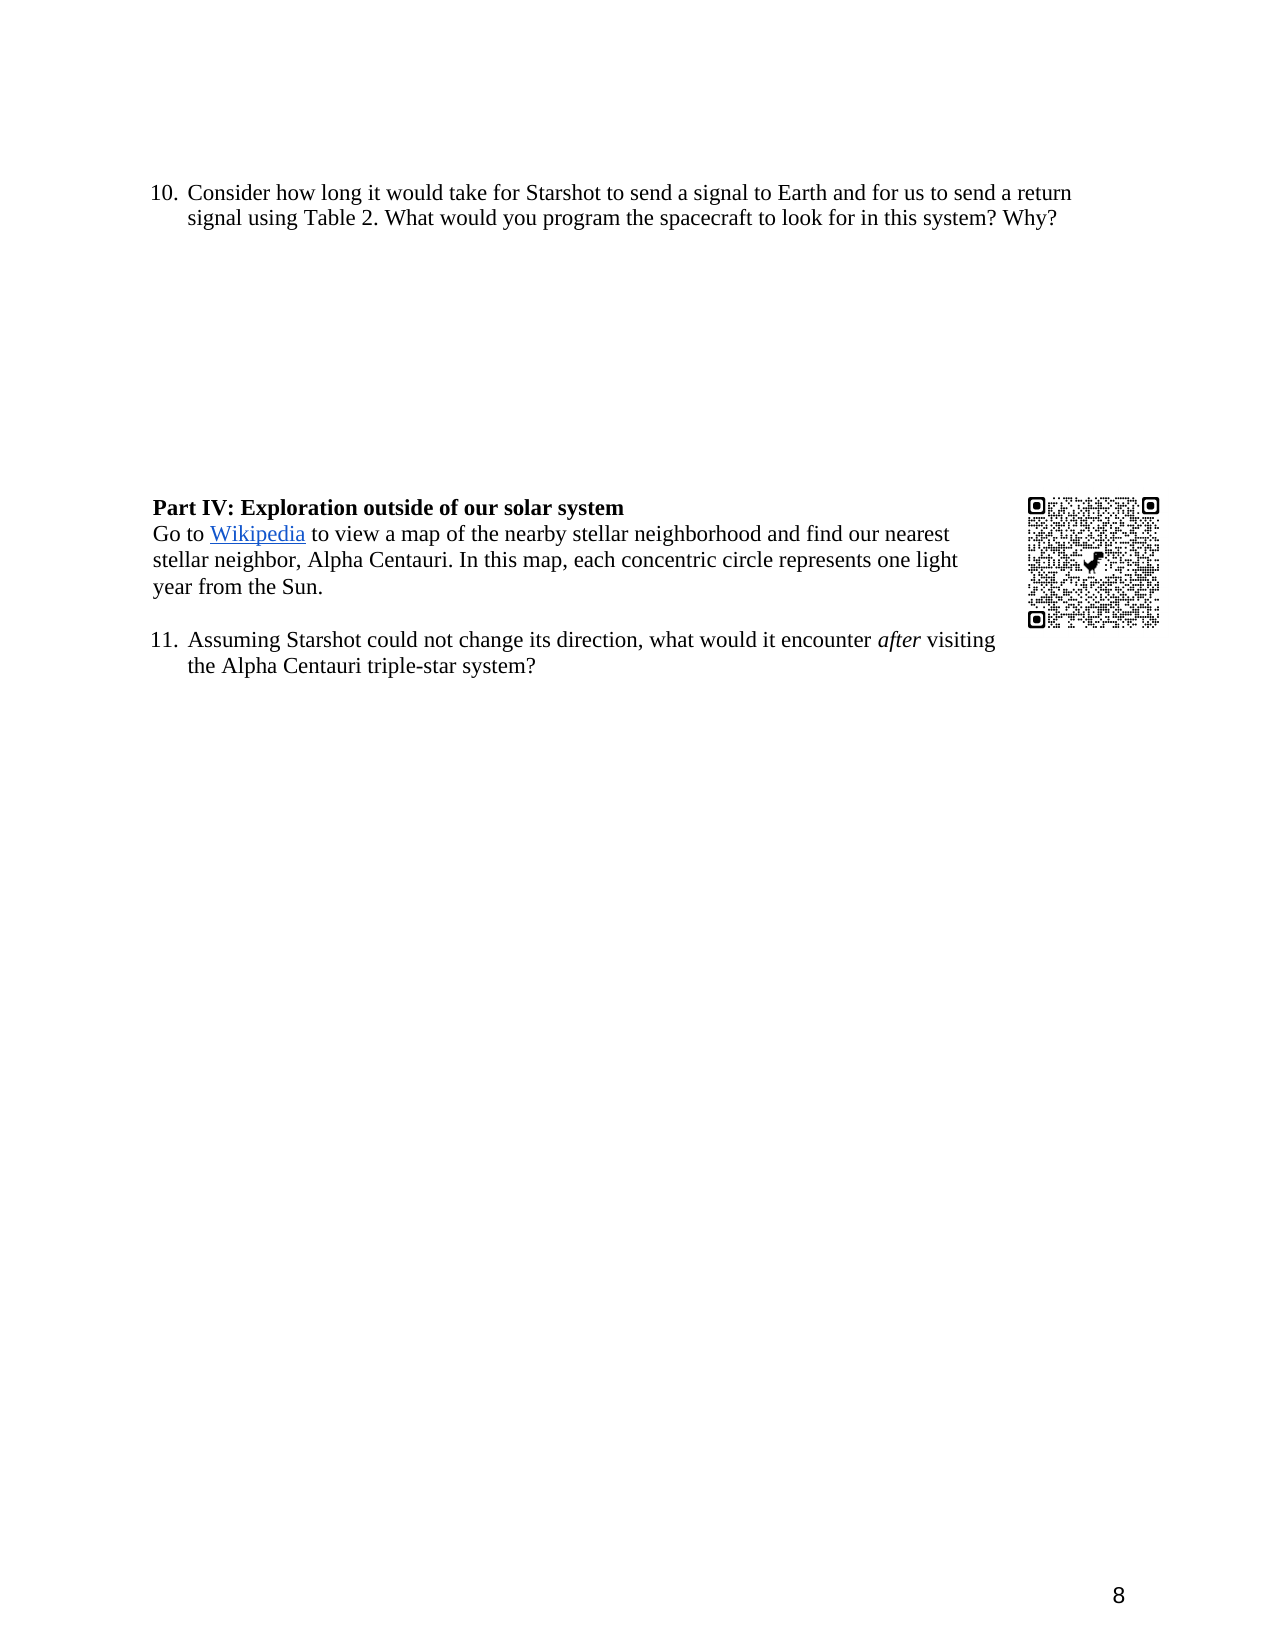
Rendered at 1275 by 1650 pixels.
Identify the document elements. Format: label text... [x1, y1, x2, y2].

picture [1018, 487, 1169, 638]
text Go to Wikipedia to view a map of the nearby stellar neighborhood and find our nearest stellar neighbor, Alpha Centauri. In this map, each concentric circle represents one light year from the Sun. [153, 520, 1018, 599]
list Assuming Starshot could not change its direction, what would it encounter after visiting the Alpha Centauri triple-star system? [150, 626, 1125, 678]
text Part IV: Exploration outside of our solar system [153, 494, 1018, 520]
list Consider how long it would take for Starshot to send a signal to Earth and for us to send a return signal using Table 2. What would you program the spacecraft to look for in this system? Why? [150, 180, 1125, 230]
